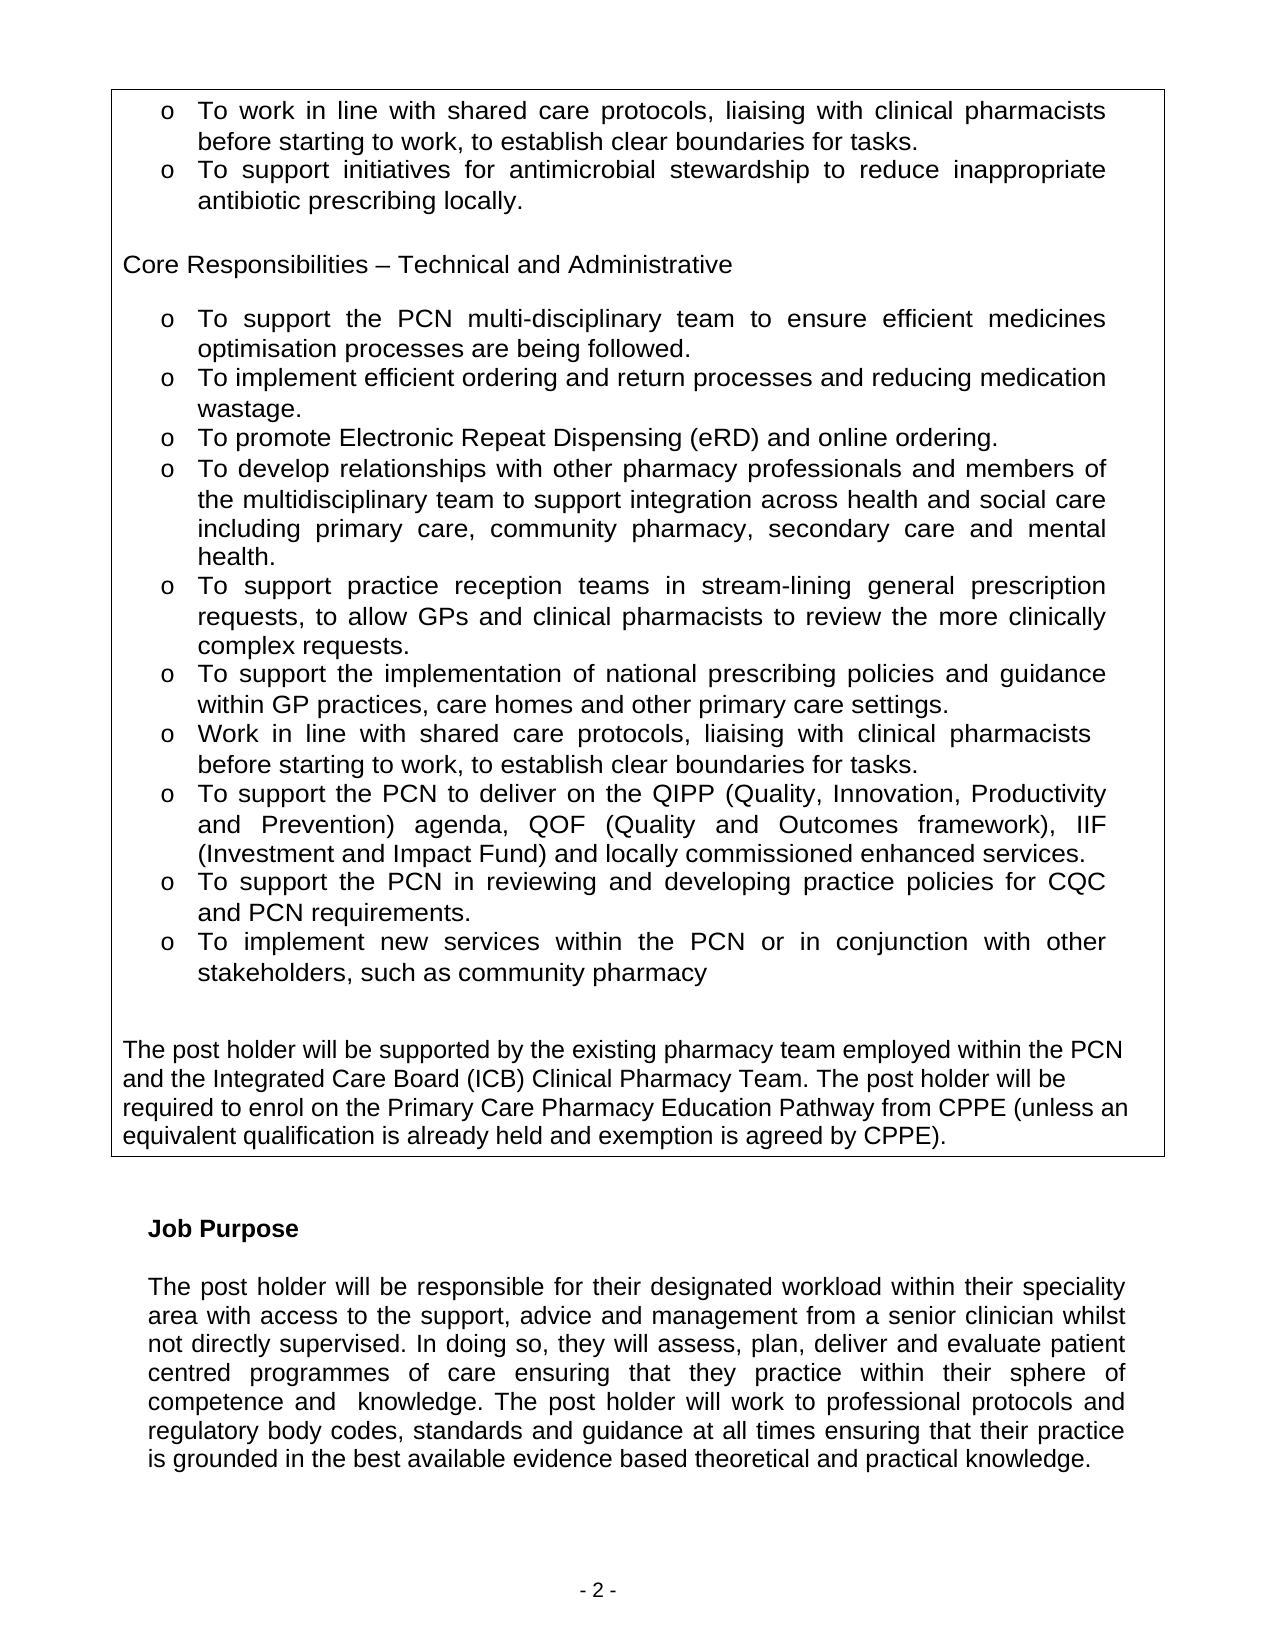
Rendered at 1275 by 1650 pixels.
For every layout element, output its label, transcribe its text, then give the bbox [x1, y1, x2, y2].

text The post holder will be responsible for their designated workload within their speciality area with access to the support, advice and management from a senior clinician whilst not directly supervised. In doing so, they will assess, plan, deliver and evaluate patient centred programmes of care ensuring that they practice within their sphere of competence and knowledge. The post holder will work to professional protocols and regulatory body codes, standards and guidance at all times ensuring that their practice is grounded in the best available evidence based theoretical and practical knowledge. [148, 1272, 1127, 1473]
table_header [112, 90, 1164, 1156]
text Job Purpose [148, 1214, 1127, 1243]
